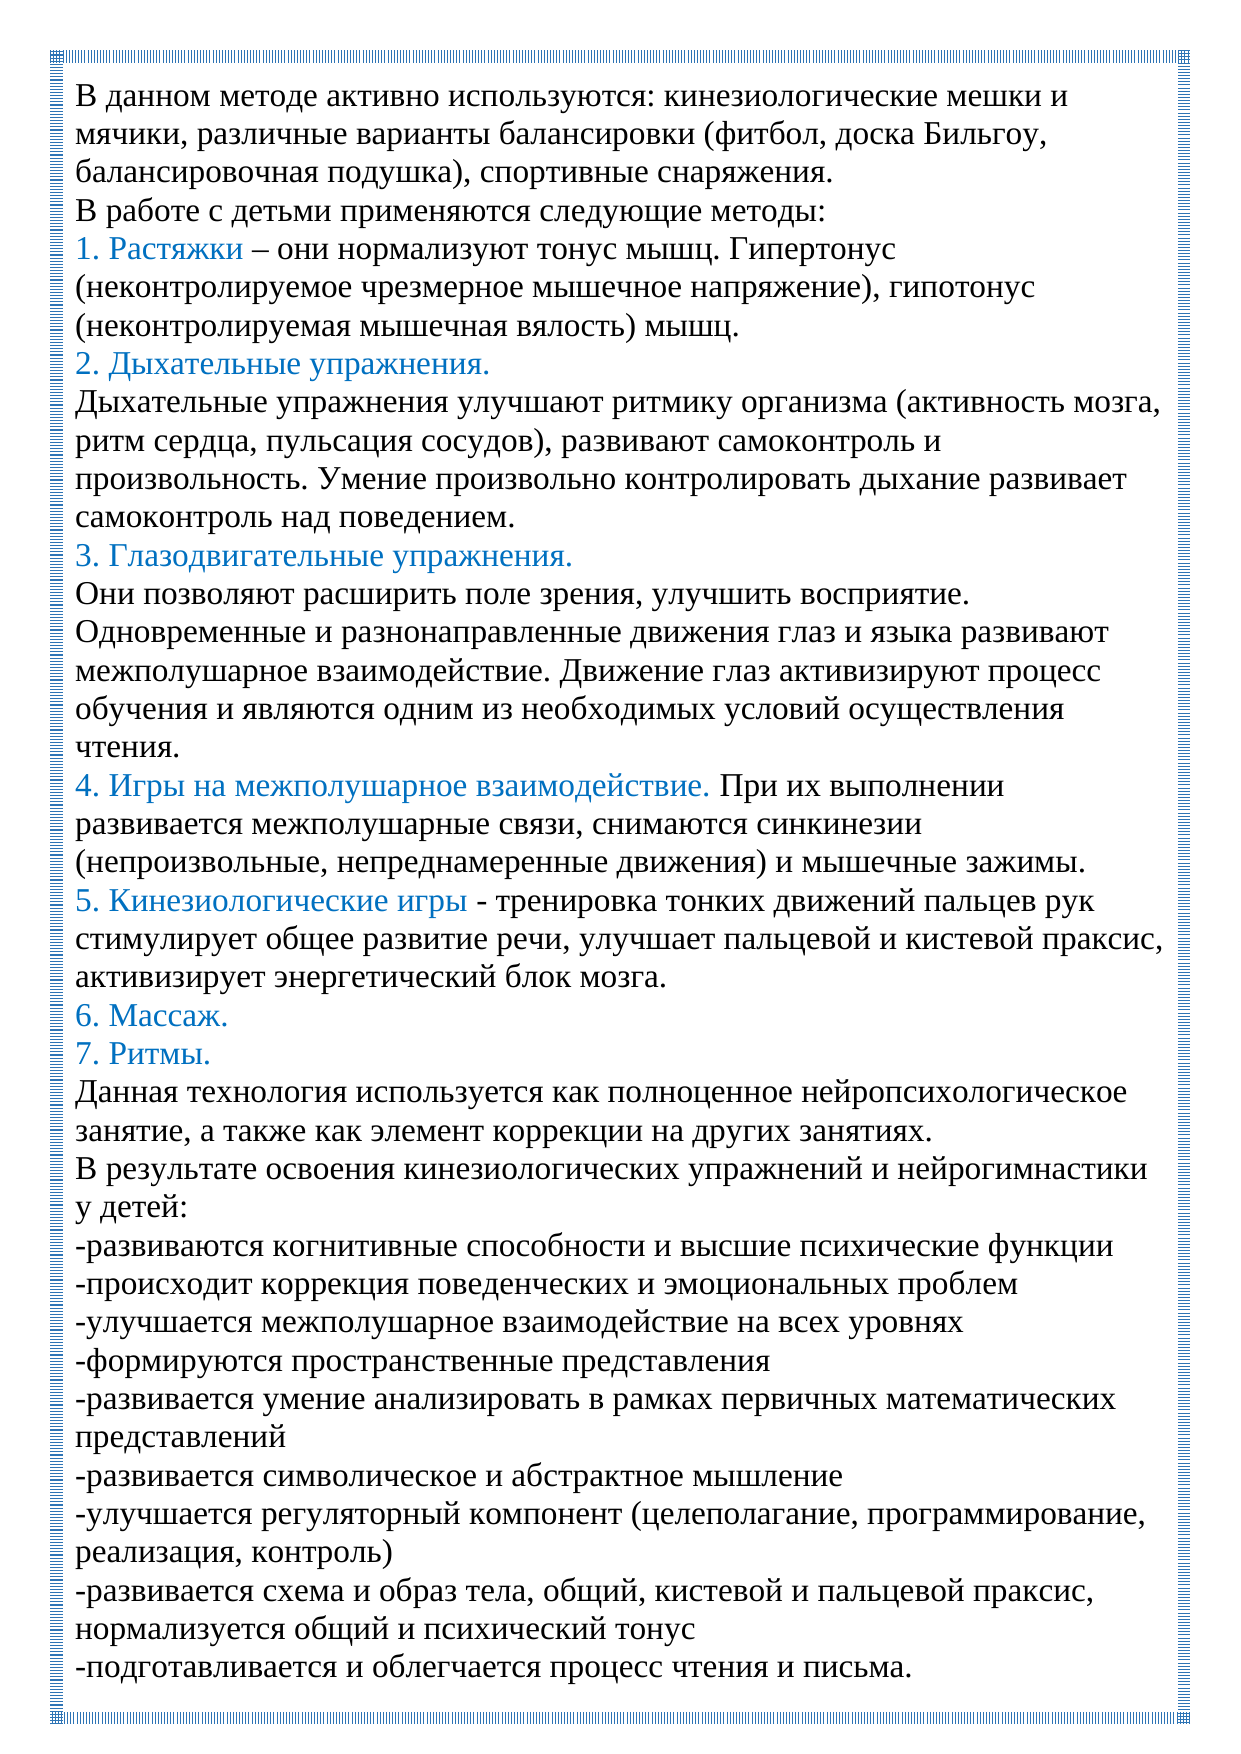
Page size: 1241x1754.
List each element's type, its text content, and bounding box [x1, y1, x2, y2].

text Данная технология используется как полноценное нейропсихологическое [75, 1072, 1165, 1110]
text В работе с детьми применяются следующие методы: [75, 190, 1165, 228]
text -развиваются когнитивные способности и высшие психические функции [75, 1225, 1165, 1263]
text В данном методе активно используются: кинезиологические мешки и [75, 75, 1165, 113]
text 4. Игры на межполушарное взаимодействие. При их выполнении развивается межполушарные связи, снимаются синкинезии (непроизвольные, непреднамеренные движения) и мышечные зажимы. [75, 765, 1165, 880]
text -формируются пространственные представления [75, 1340, 1165, 1378]
text -развивается схема и образ тела, общий, кистевой и пальцевой праксис, [75, 1570, 1165, 1608]
text Одновременные и разнонаправленные движения глаз и языка развивают [75, 612, 1165, 650]
text активизирует энергетический блок мозга. [75, 957, 1165, 995]
text 3. Глазодвигательные упражнения. [75, 535, 1165, 573]
text 2. Дыхательные упражнения. [75, 343, 1165, 382]
text занятие, а также как элемент коррекции на других занятиях. [75, 1110, 1165, 1148]
text 7. Ритмы. [75, 1033, 1165, 1072]
text -происходит коррекция поведенческих и эмоциональных проблем [75, 1263, 1165, 1302]
text 6. Массаж. [75, 995, 1165, 1033]
text мячики, различные варианты балансировки (фитбол, доска Бильгоу, [75, 113, 1165, 152]
text Дыхательные упражнения улучшают ритмику организма (активность мозга, [75, 382, 1165, 420]
text 1. Растяжки – они нормализуют тонус мышц. Гипертонус (неконтролируемое чрезмерное мышечное напряжение), гипотонус (неконтролируемая мышечная вялость) мышц. [75, 228, 1165, 343]
text Они позволяют расширить поле зрения, улучшить восприятие. [75, 573, 1165, 612]
text балансировочная подушка), спортивные снаряжения. [75, 152, 1165, 190]
text В результате освоения кинезиологических упражнений и нейрогимнастики у детей: [75, 1148, 1165, 1225]
text -развивается умение анализировать в рамках первичных математических [75, 1378, 1165, 1417]
text представлений [75, 1417, 1165, 1455]
text стимулирует общее развитие речи, улучшает пальцевой и кистевой праксис, [75, 918, 1165, 957]
text -улучшается регуляторный компонент (целеполагание, программирование, [75, 1493, 1165, 1532]
text -подготавливается и облегчается процесс чтения и письма. [75, 1647, 1165, 1685]
text -улучшается межполушарное взаимодействие на всех уровнях [75, 1302, 1165, 1340]
text межполушарное взаимодействие. Движение глаз активизируют процесс обучения и являются одним из необходимых условий осуществления чтения. [75, 650, 1165, 765]
text -развивается символическое и абстрактное мышление [75, 1455, 1165, 1493]
text нормализуется общий и психический тонус [75, 1608, 1165, 1647]
text ритм сердца, пульсация сосудов), развивают самоконтроль и произвольность. Умение произвольно контролировать дыхание развивает самоконтроль над поведением. [75, 420, 1165, 535]
text 5. Кинезиологические игры - тренировка тонких движений пальцев рук [75, 880, 1165, 918]
text реализация, контроль) [75, 1532, 1165, 1570]
